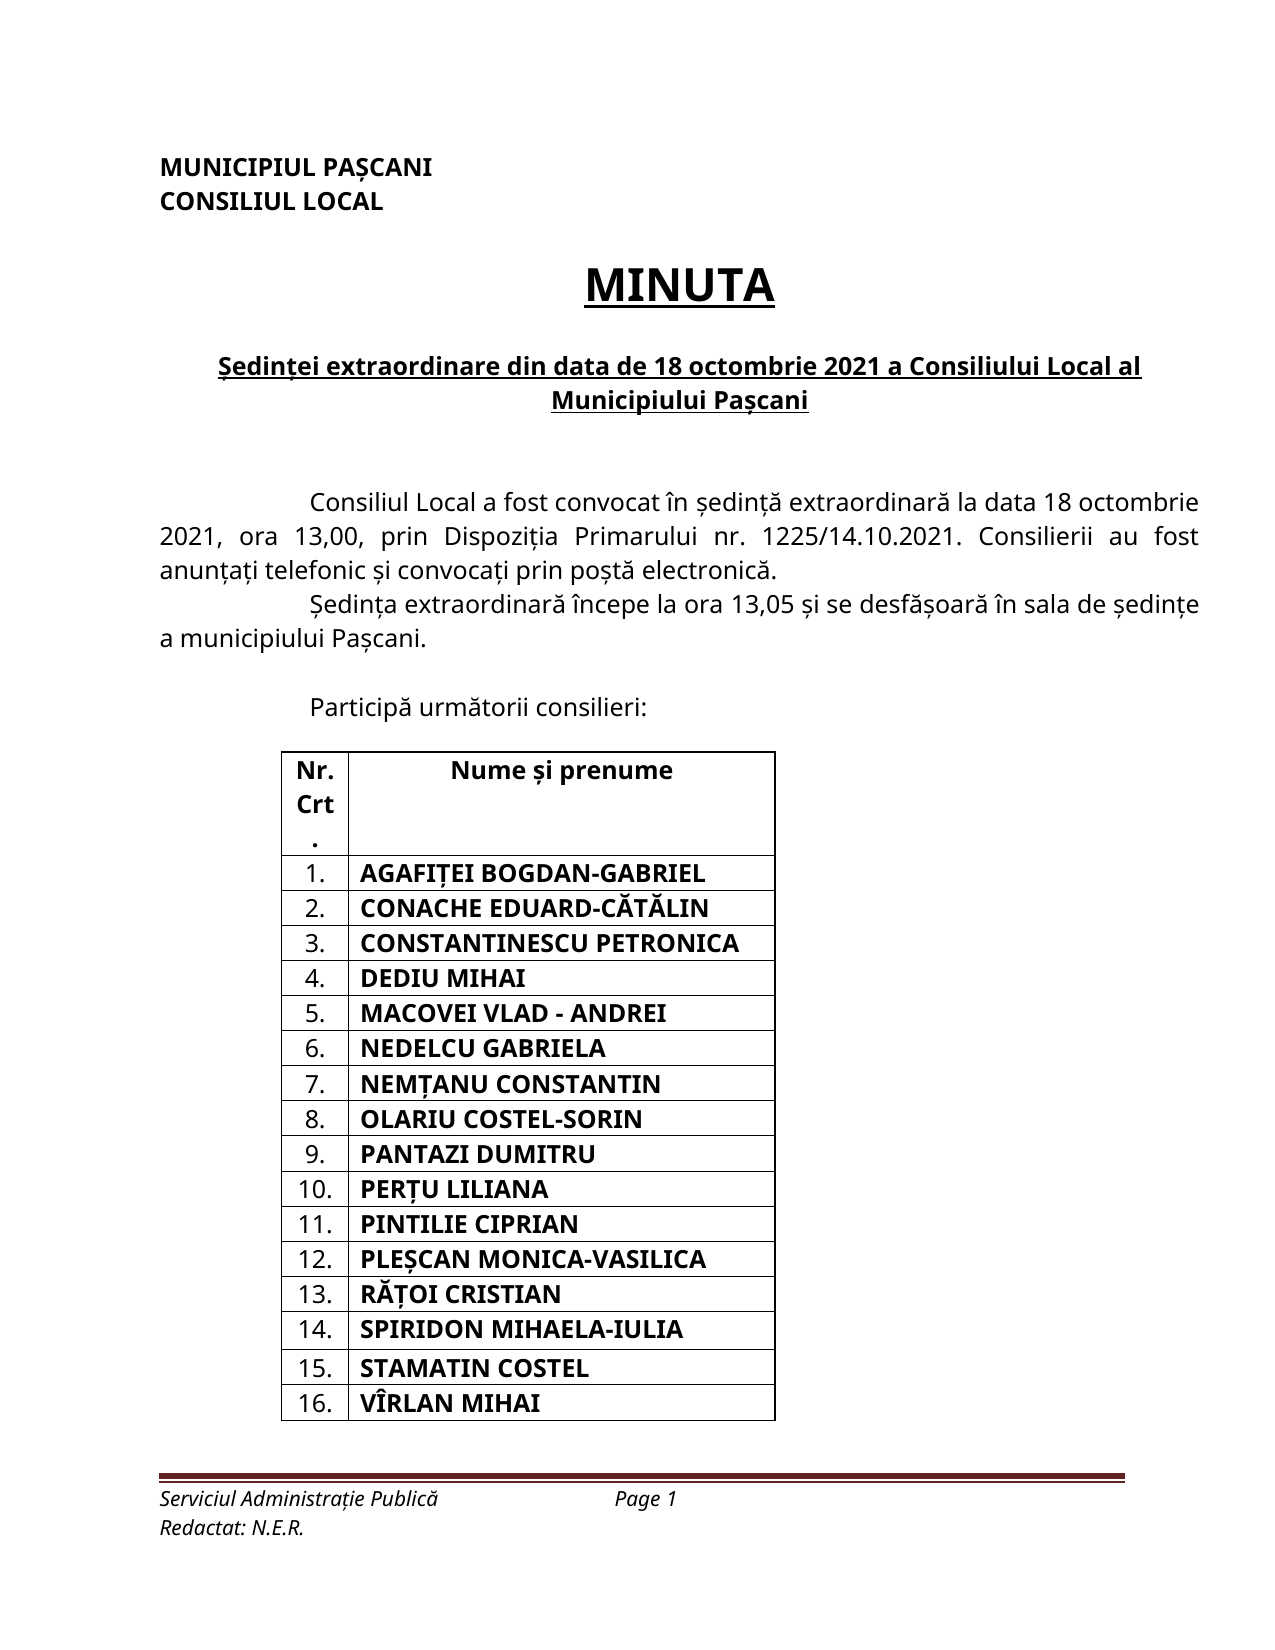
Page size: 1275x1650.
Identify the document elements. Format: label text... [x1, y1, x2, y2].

table_header Nume și prenume [349, 753, 774, 854]
table_cell 16. [282, 1385, 348, 1419]
table_cell 15. [282, 1350, 348, 1384]
table_cell 13. [282, 1277, 348, 1311]
table_cell MACOVEI VLAD - ANDREI [349, 996, 774, 1030]
table_cell 9. [282, 1136, 348, 1171]
table_cell 12. [282, 1242, 348, 1276]
text Ședința extraordinară începe la ora 13,05 și se desfășoară în sala de ședințe a municipiului Pașcani. [159, 587, 1200, 655]
table_cell CONSTANTINESCU PETRONICA [349, 926, 774, 960]
table_cell 10. [282, 1172, 348, 1206]
table_cell VÎRLAN MIHAI [349, 1385, 774, 1419]
table_cell DEDIU MIHAI [349, 961, 774, 995]
table_cell CONACHE EDUARD-CĂTĂLIN [349, 891, 774, 925]
table_cell OLARIU COSTEL-SORIN [349, 1101, 774, 1135]
table_cell 6. [282, 1031, 348, 1065]
text CONSILIUL LOCAL [159, 184, 1200, 218]
text Participă următorii consilieri: [159, 689, 1200, 723]
table_cell 8. [282, 1101, 348, 1135]
text Ședinței extraordinare din data de 18 octombrie 2021 a Consiliului Local al Municipiului Pașcani [159, 349, 1200, 417]
table_cell AGAFIȚEI BOGDAN-GABRIEL [349, 856, 774, 890]
table_header Nr. Crt. [282, 753, 348, 854]
table_cell 11. [282, 1207, 348, 1241]
table_cell PANTAZI DUMITRU [349, 1136, 774, 1171]
table_cell PINTILIE CIPRIAN [349, 1207, 774, 1241]
text MUNICIPIUL PAȘCANI [159, 150, 1200, 184]
text Consiliul Local a fost convocat în ședință extraordinară la data 18 octombrie 2021, ora 13,00, prin Dispoziția Primarului nr. 1225/14.10.2021. Consilierii au fost anunțați telefonic și convocați prin poștă electronică. [159, 485, 1200, 587]
table_cell NEDELCU GABRIELA [349, 1031, 774, 1065]
table_cell RĂȚOI CRISTIAN [349, 1277, 774, 1311]
table_cell PLEȘCAN MONICA-VASILICA [349, 1242, 774, 1276]
table_cell 3. [282, 926, 348, 960]
table_cell NEMȚANU CONSTANTIN [349, 1066, 774, 1100]
text MINUTA [159, 252, 1200, 314]
table_cell 14. [282, 1312, 348, 1349]
table_cell STAMATIN COSTEL [349, 1350, 774, 1384]
table_cell 5. [282, 996, 348, 1030]
table_cell 1. [282, 856, 348, 890]
table_cell SPIRIDON MIHAELA-IULIA [349, 1312, 774, 1349]
table_cell 7. [282, 1066, 348, 1100]
table_cell 2. [282, 891, 348, 925]
table_cell 4. [282, 961, 348, 995]
table_cell PERȚU LILIANA [349, 1172, 774, 1206]
